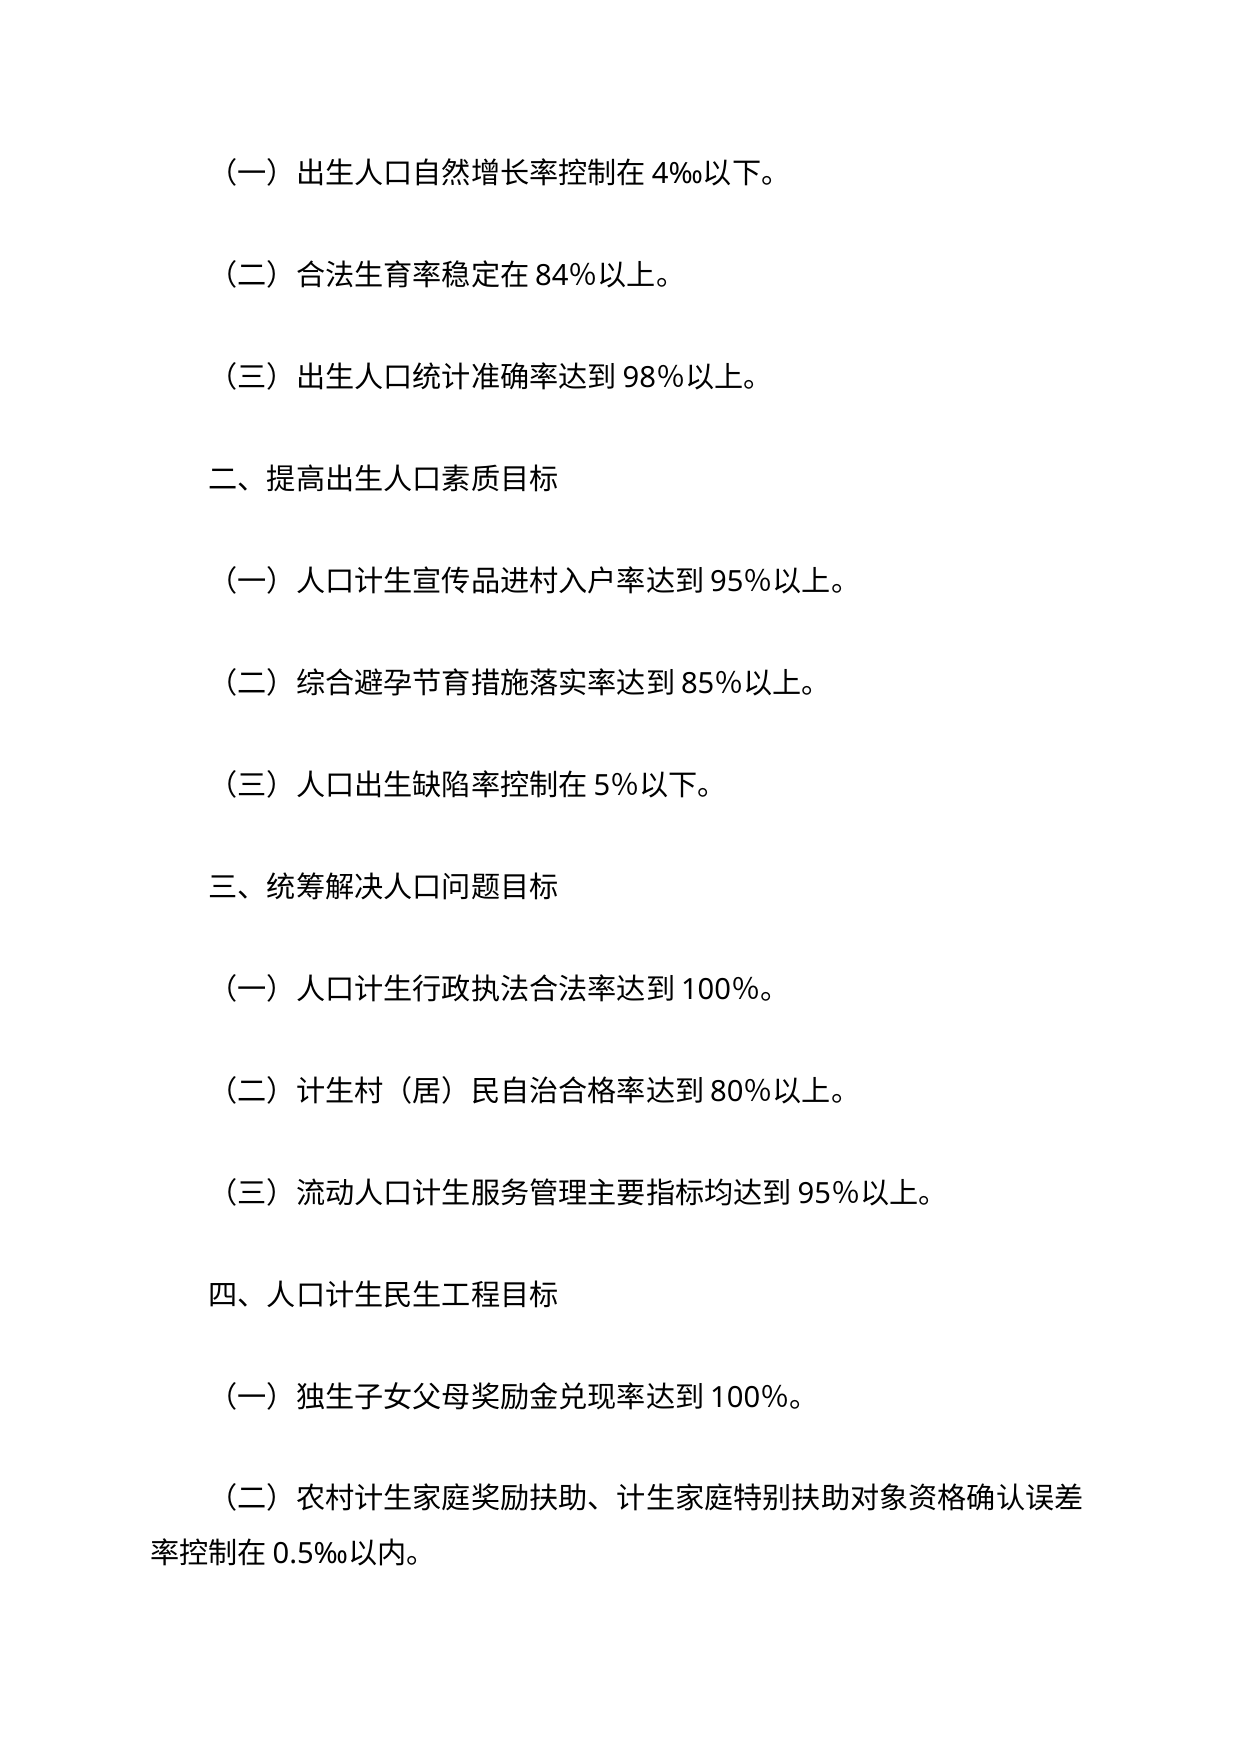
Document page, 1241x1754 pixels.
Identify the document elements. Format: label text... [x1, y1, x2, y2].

text （二）综合避孕节育措施落实率达到85％以上。 [150, 660, 1090, 702]
text 二、提高出生人口素质目标 [150, 456, 1090, 498]
text （二）农村计生家庭奖励扶助、计生家庭特别扶助对象资格确认误差率控制在0.5‰以内。 [150, 1475, 1090, 1572]
text （一）人口计生宣传品进村入户率达到95％以上。 [150, 558, 1090, 600]
text 四、人口计生民生工程目标 [150, 1271, 1090, 1314]
text （三）出生人口统计准确率达到98％以上。 [150, 354, 1090, 396]
text 三、统筹解决人口问题目标 [150, 864, 1090, 906]
text （一）人口计生行政执法合法率达到100％。 [150, 965, 1090, 1008]
text （三）人口出生缺陷率控制在5％以下。 [150, 762, 1090, 804]
text （三）流动人口计生服务管理主要指标均达到95％以上。 [150, 1169, 1090, 1212]
text （一）独生子女父母奖励金兑现率达到100％。 [150, 1373, 1090, 1416]
text （一）出生人口自然增长率控制在4‰以下。 [150, 150, 1090, 192]
text （二）计生村（居）民自治合格率达到80％以上。 [150, 1067, 1090, 1110]
text （二）合法生育率稳定在84％以上。 [150, 252, 1090, 294]
